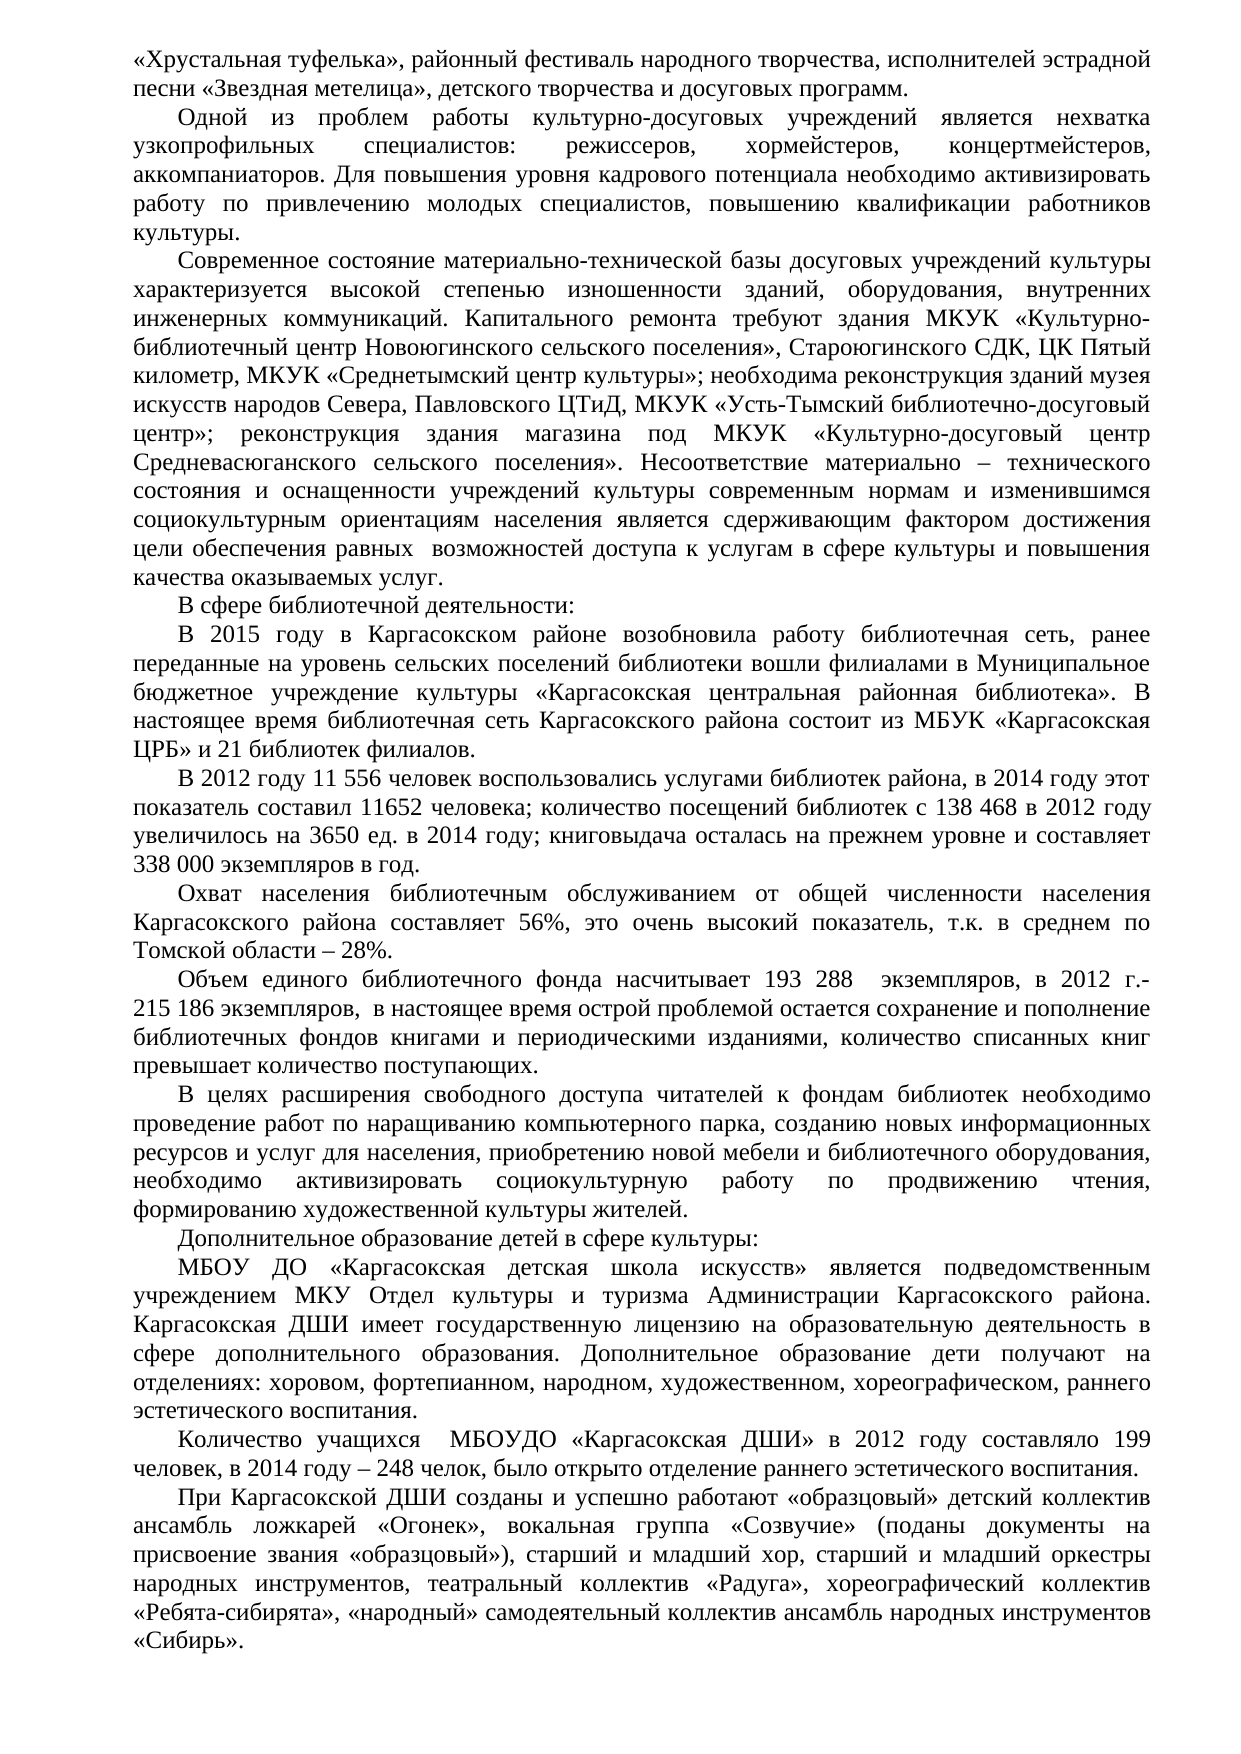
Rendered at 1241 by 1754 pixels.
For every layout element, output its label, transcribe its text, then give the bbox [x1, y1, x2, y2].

text В сфере библиотечной деятельности: [133, 591, 1152, 619]
text При Каргасокской ДШИ созданы и успешно работают «образцовый» детский коллектив ансамбль ложкарей «Огонек», вокальная группа «Созвучие» (поданы документы на присвоение звания «образцовый»), старший и младший хор, старший и младший оркестры народных инструментов, театральный коллектив «Радуга», хореографический коллектив «Ребята-сибирята», «народный» самодеятельный коллектив ансамбль народных инструментов «Сибирь». [133, 1482, 1152, 1654]
text Объем единого библиотечного фонда насчитывает 193 288 экземпляров, в 2012 г.- 215 186 экземпляров, в настоящее время острой проблемой остается сохранение и пополнение библиотечных фондов книгами и периодическими изданиями, количество списанных книг превышает количество поступающих. [133, 964, 1152, 1079]
text Современное состояние материально-технической базы досуговых учреждений культуры характеризуется высокой степенью изношенности зданий, оборудования, внутренних инженерных коммуникаций. Капитального ремонта требуют здания МКУК «Культурно-библиотечный центр Новоюгинского сельского поселения», Староюгинского СДК, ЦК Пятый километр, МКУК «Среднетымский центр культуры»; необходима реконструкция зданий музея искусств народов Севера, Павловского ЦТиД, МКУК «Усть-Тымский библиотечно-досуговый центр»; реконструкция здания магазина под МКУК «Культурно-досуговый центр Средневасюганского сельского поселения». Несоответствие материально – технического состояния и оснащенности учреждений культуры современным нормам и изменившимся социокультурным ориентациям населения является сдерживающим фактором достижения цели обеспечения равных возможностей доступа к услугам в сфере культуры и повышения качества оказываемых услуг. [133, 246, 1152, 591]
text В 2012 году 11 556 человек воспользовались услугами библиотек района, в 2014 году этот показатель составил 11652 человека; количество посещений библиотек с 138 468 в 2012 году увеличилось на 3650 ед. в 2014 году; книговыдача осталась на прежнем уровне и составляет 338 000 экземпляров в год. [133, 763, 1152, 878]
text Количество учащихся МБОУДО «Каргасокская ДШИ» в 2012 году составляло 199 человек, в 2014 году – 248 челок, было открыто отделение раннего эстетического воспитания. [133, 1424, 1152, 1482]
text В 2015 году в Каргасокском районе возобновила работу библиотечная сеть, ранее переданные на уровень сельских поселений библиотеки вошли филиалами в Муниципальное бюджетное учреждение культуры «Каргасокская центральная районная библиотека». В настоящее время библиотечная сеть Каргасокского района состоит из МБУК «Каргасокская ЦРБ» и 21 библиотек филиалов. [133, 619, 1152, 763]
text Одной из проблем работы культурно-досуговых учреждений является нехватка узкопрофильных специалистов: режиссеров, хормейстеров, концертмейстеров, аккомпаниаторов. Для повышения уровня кадрового потенциала необходимо активизировать работу по привлечению молодых специалистов, повышению квалификации работников культуры. [133, 102, 1152, 246]
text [133, 44, 1152, 102]
text Охват населения библиотечным обслуживанием от общей численности населения Каргасокского района составляет 56%, это очень высокий показатель, т.к. в среднем по Томской области – 28%. [133, 878, 1152, 964]
text Дополнительное образование детей в сфере культуры: [133, 1223, 1152, 1252]
text В целях расширения свободного доступа читателей к фондам библиотек необходимо проведение работ по наращиванию компьютерного парка, созданию новых информационных ресурсов и услуг для населения, приобретению новой мебели и библиотечного оборудования, необходимо активизировать социокультурную работу по продвижению чтения, формированию художественной культуры жителей. [133, 1079, 1152, 1223]
text МБОУ ДО «Каргасокская детская школа искусств» является подведомственным учреждением МКУ Отдел культуры и туризма Администрации Каргасокского района. Каргасокская ДШИ имеет государственную лицензию на образовательную деятельность в сфере дополнительного образования. Дополнительное образование дети получают на отделениях: хоровом, фортепианном, народном, художественном, хореографическом, раннего эстетического воспитания. [133, 1252, 1152, 1424]
